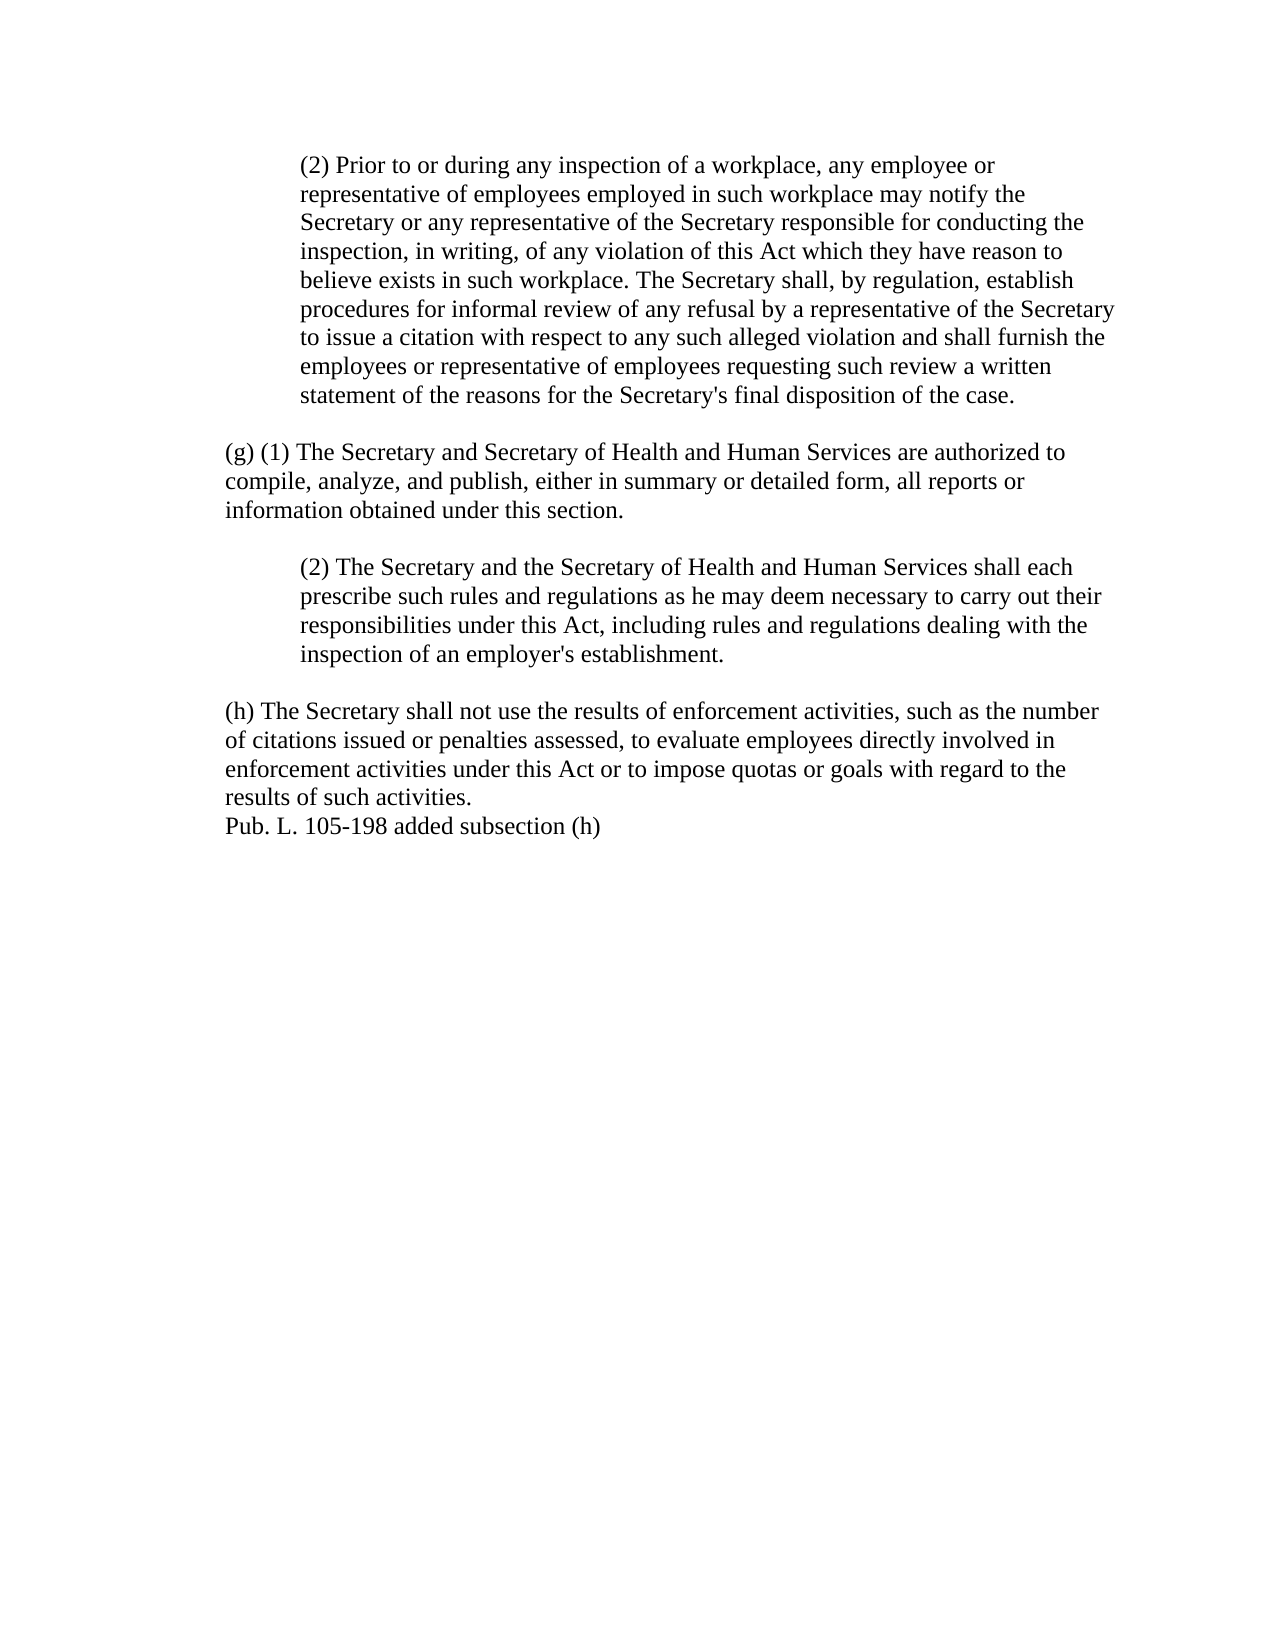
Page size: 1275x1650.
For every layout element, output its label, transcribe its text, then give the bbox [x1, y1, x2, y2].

text (h) The Secretary shall not use the results of enforcement activities, such as the number of citations issued or penalties assessed, to evaluate employees directly involved in enforcement activities under this Act or to impose quotas or goals with regard to the results of such activities. [225, 696, 1125, 811]
text (2) Prior to or during any inspection of a workplace, any employee or representative of employees employed in such workplace may notify the Secretary or any representative of the Secretary responsible for conducting the inspection, in writing, of any violation of this Act which they have reason to believe exists in such workplace. The Secretary shall, by regulation, establish procedures for informal review of any refusal by a representative of the Secretary to issue a citation with respect to any such alleged violation and shall furnish the employees or representative of employees requesting such review a written statement of the reasons for the Secretary's final disposition of the case. [300, 150, 1125, 409]
text Pub. L. 105-198 added subsection (h) [225, 811, 1125, 840]
text (g) (1) The Secretary and Secretary of Health and Human Services are authorized to compile, analyze, and publish, either in summary or detailed form, all reports or information obtained under this section. [225, 437, 1125, 524]
text (2) The Secretary and the Secretary of Health and Human Services shall each prescribe such rules and regulations as he may deem necessary to carry out their responsibilities under this Act, including rules and regulations dealing with the inspection of an employer's establishment. [300, 552, 1125, 667]
